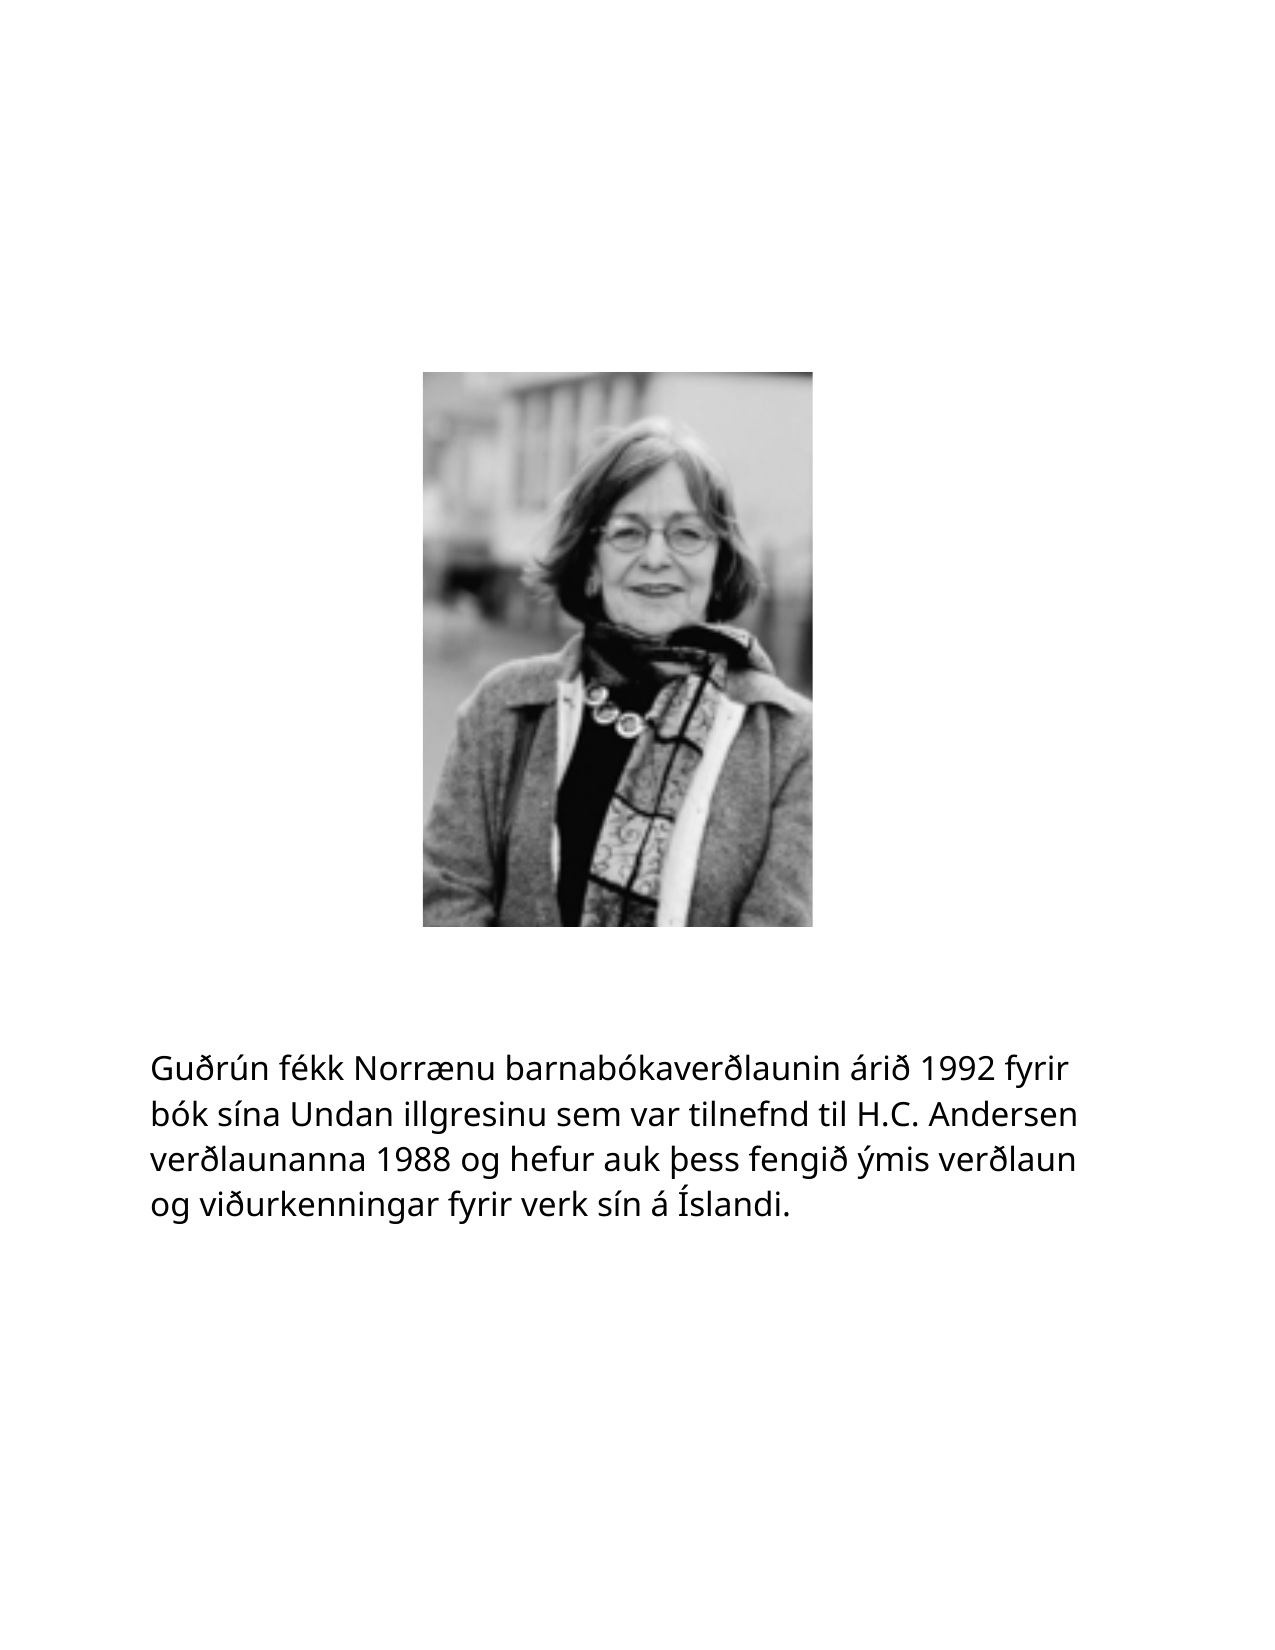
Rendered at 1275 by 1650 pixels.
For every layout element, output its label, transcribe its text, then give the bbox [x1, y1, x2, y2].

picture [422, 372, 813, 927]
text Guðrún fékk Norrænu barnabókaverðlaunin árið 1992 fyrir bók sína Undan illgresinu sem var tilnefnd til H.C. Andersen verðlaunanna 1988 og hefur auk þess fengið ýmis verðlaun og viðurkenningar fyrir verk sín á Íslandi. [150, 1045, 1125, 1227]
